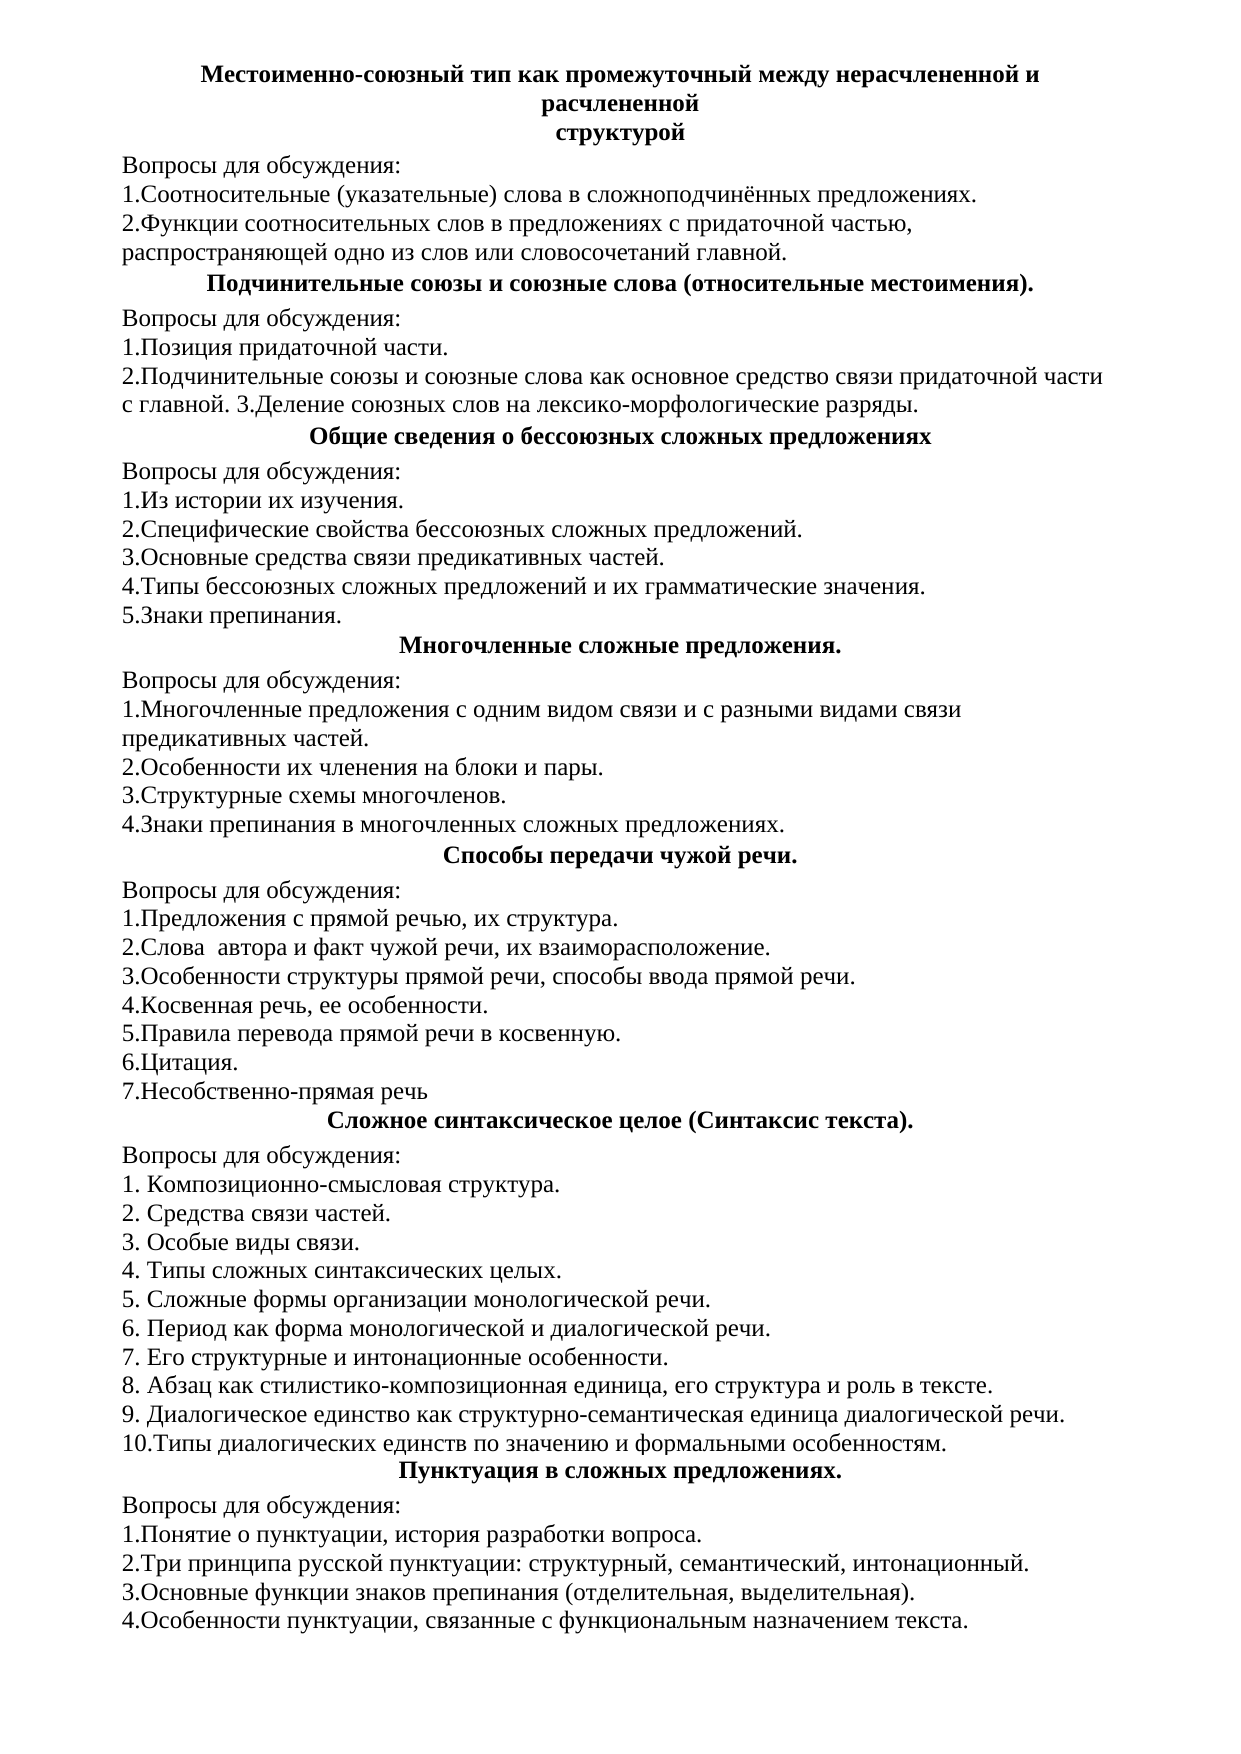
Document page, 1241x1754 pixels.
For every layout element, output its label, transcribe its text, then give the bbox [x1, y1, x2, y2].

table_cell Подчинительные союзы и союзные слова (относительные местоимения). [118, 268, 1122, 301]
table_cell Способы передачи чужой речи. [118, 840, 1122, 872]
table_cell Вопросы для обсуждения: 1.Предложения с прямой речью, их структура. 2.Слова автора и факт чужой речи, их взаиморасположение. 3.Особенности структуры прямой речи, способы ввода прямой речи. 4.Косвенная речь, ее особенности. 5.Правила перевода прямой речи в косвенную. 6.Цитация. 7.Несобственно-прямая речь [118, 875, 1122, 1104]
table_cell Вопросы для обсуждения: 1. Композиционно-смысловая структура. 2. Средства связи частей. 3. Особые виды связи. 4. Типы сложных синтаксических целых. 5. Сложные формы организации монологической речи. 6. Период как форма монологической и диалогической речи. 7. Его структурные и интонационные особенности. 8. Абзац как стилистико-композиционная единица, его структура и роль в тексте. 9. Диалогическое единство как структурно-семантическая единица диалогической речи. 10.Типы диалогических единств по значению и формальными особенностям. [118, 1140, 1122, 1455]
table_cell Вопросы для обсуждения: 1.Соотносительные (указательные) слова в сложноподчинённых предложениях. 2.Функции соотносительных слов в предложениях с придаточной частью, распространяющей одно из слов или словосочетаний главной. [118, 150, 1122, 267]
table_cell Сложное синтаксическое целое (Синтаксис текста). [118, 1105, 1122, 1138]
table_cell Пунктуация в сложных предложениях. [118, 1456, 1122, 1488]
table_cell Вопросы для обсуждения: 1.Многочленные предложения с одним видом связи и с разными видами связи предикативных частей. 2.Особенности их членения на блоки и пары. 3.Структурные схемы многочленов. 4.Знаки препинания в многочленных сложных предложениях. [118, 665, 1122, 839]
table_header Местоименно-союзный тип как промежуточный между нерасчлененной и расчлененной структурой [118, 59, 1122, 148]
table_cell Вопросы для обсуждения: 1.Позиция придаточной части. 2.Подчинительные союзы и союзные слова как основное средство связи придаточной части с главной. 3.Деление союзных слов на лексико-морфологические разряды. [118, 303, 1122, 420]
table_cell Вопросы для обсуждения: 1.Из истории их изучения. 2.Специфические свойства бессоюзных сложных предложений. 3.Основные средства связи предикативных частей. 4.Типы бессоюзных сложных предложений и их грамматические значения. 5.Знаки препинания. [118, 456, 1122, 630]
table_cell Общие сведения о бессоюзных сложных предложениях [118, 421, 1122, 454]
table_cell Вопросы для обсуждения: 1.Понятие о пунктуации, история разработки вопроса. 2.Три принципа русской пунктуации: структурный, семантический, интонационный. 3.Основные функции знаков препинания (отделительная, выделительная). 4.Особенности пунктуации, связанные с функциональным назначением текста. [118, 1491, 1122, 1636]
table_cell Многочленные сложные предложения. [118, 631, 1122, 663]
